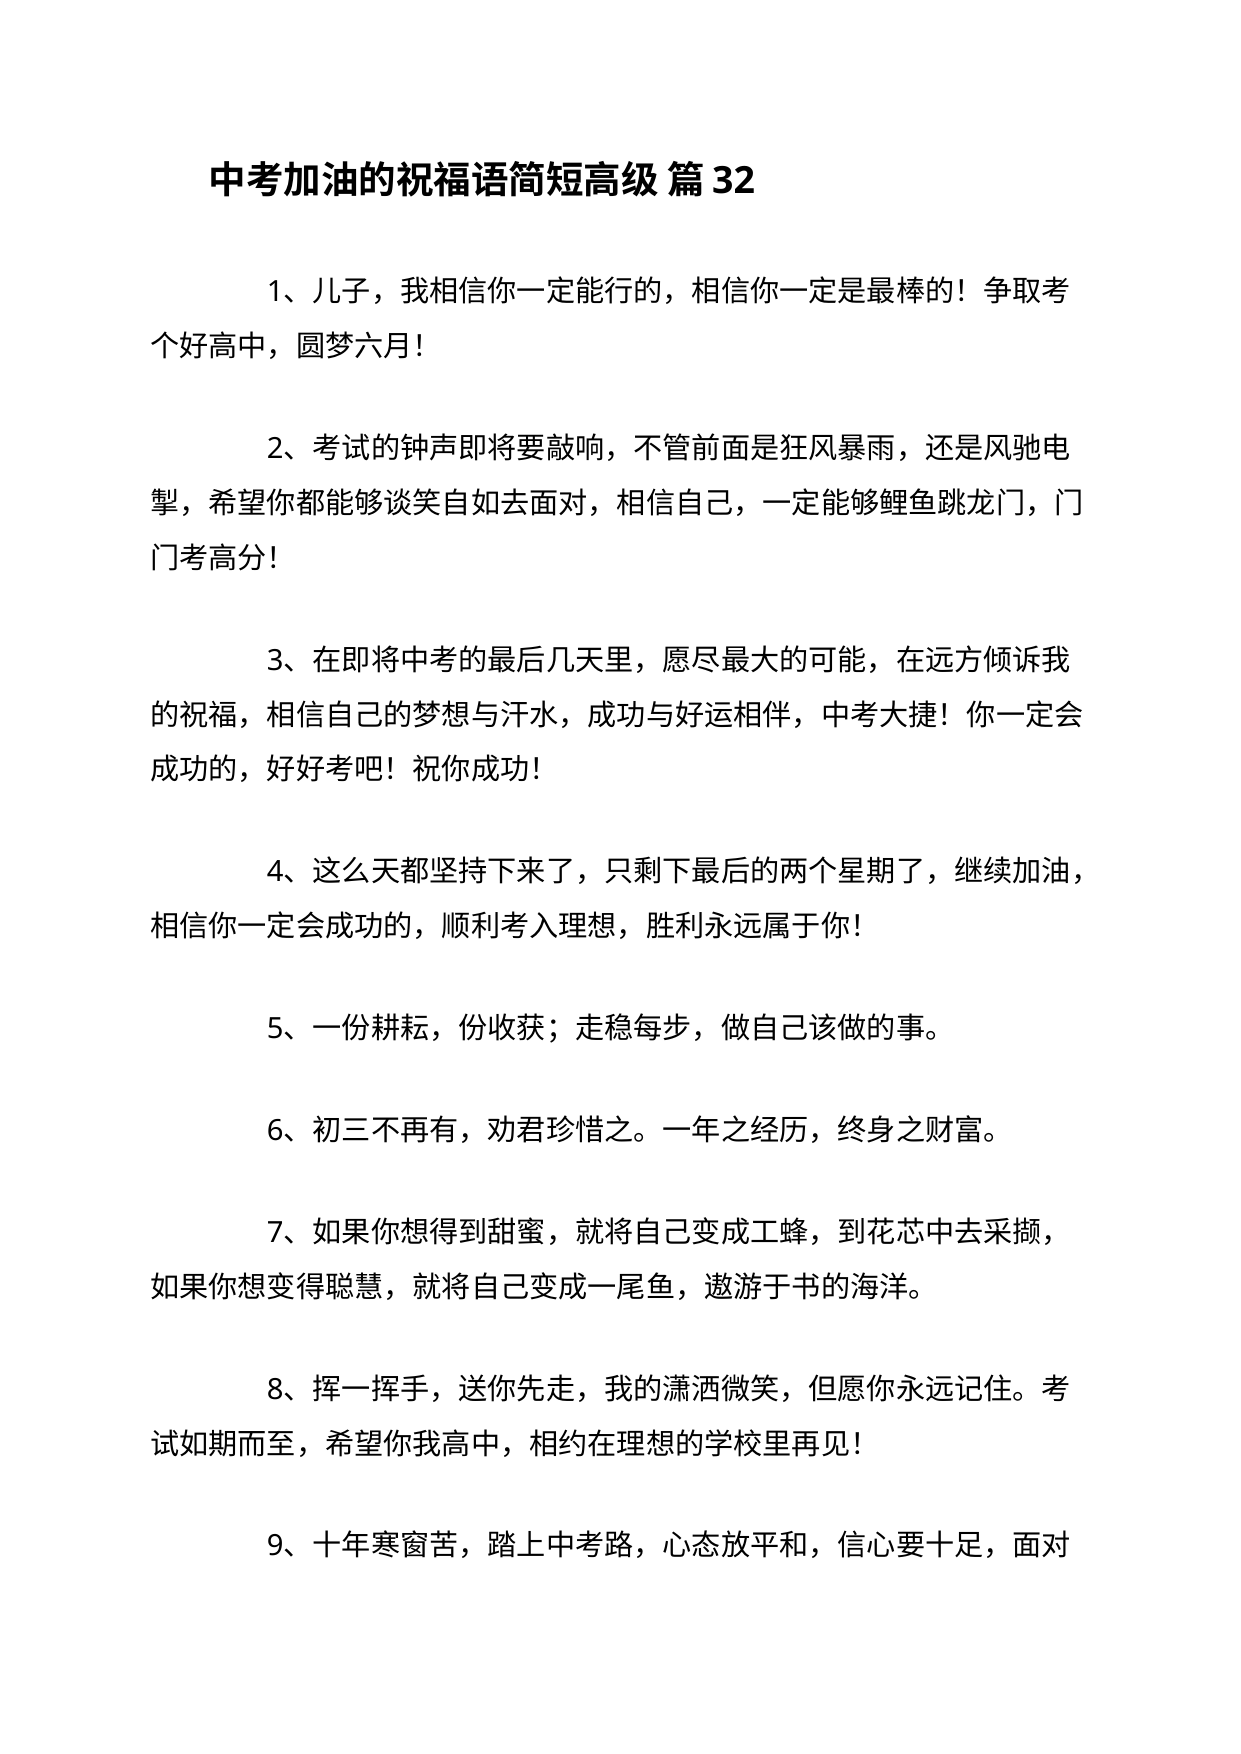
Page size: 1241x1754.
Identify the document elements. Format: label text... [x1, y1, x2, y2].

text 5、一份耕耘，份收获；走稳每步，做自己该做的事。 [150, 1004, 1090, 1047]
text 7、如果你想得到甜蜜，就将自己变成工蜂，到花芯中去采撷，如果你想变得聪慧，就将自己变成一尾鱼，遨游于书的海洋。 [150, 1208, 1090, 1306]
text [150, 1522, 1090, 1564]
text 1、儿子，我相信你一定能行的，相信你一定是最棒的！争取考个好高中，圆梦六月！ [150, 268, 1090, 365]
text 6、初三不再有，劝君珍惜之。一年之经历，终身之财富。 [150, 1106, 1090, 1149]
text 中考加油的祝福语简短高级 篇32 [150, 150, 1090, 204]
text 4、这么天都坚持下来了，只剩下最后的两个星期了，继续加油，相信你一定会成功的，顺利考入理想，胜利永远属于你！ [150, 848, 1090, 945]
text 8、挥一挥手，送你先走，我的潇洒微笑，但愿你永远记住。考试如期而至，希望你我高中，相约在理想的学校里再见！ [150, 1365, 1090, 1462]
text 2、考试的钟声即将要敲响，不管前面是狂风暴雨，还是风驰电掣，希望你都能够谈笑自如去面对，相信自己，一定能够鲤鱼跳龙门，门门考高分！ [150, 424, 1090, 577]
text 3、在即将中考的最后几天里，愿尽最大的可能，在远方倾诉我的祝福，相信自己的梦想与汗水，成功与好运相伴，中考大捷！你一定会成功的，好好考吧！祝你成功！ [150, 636, 1090, 788]
